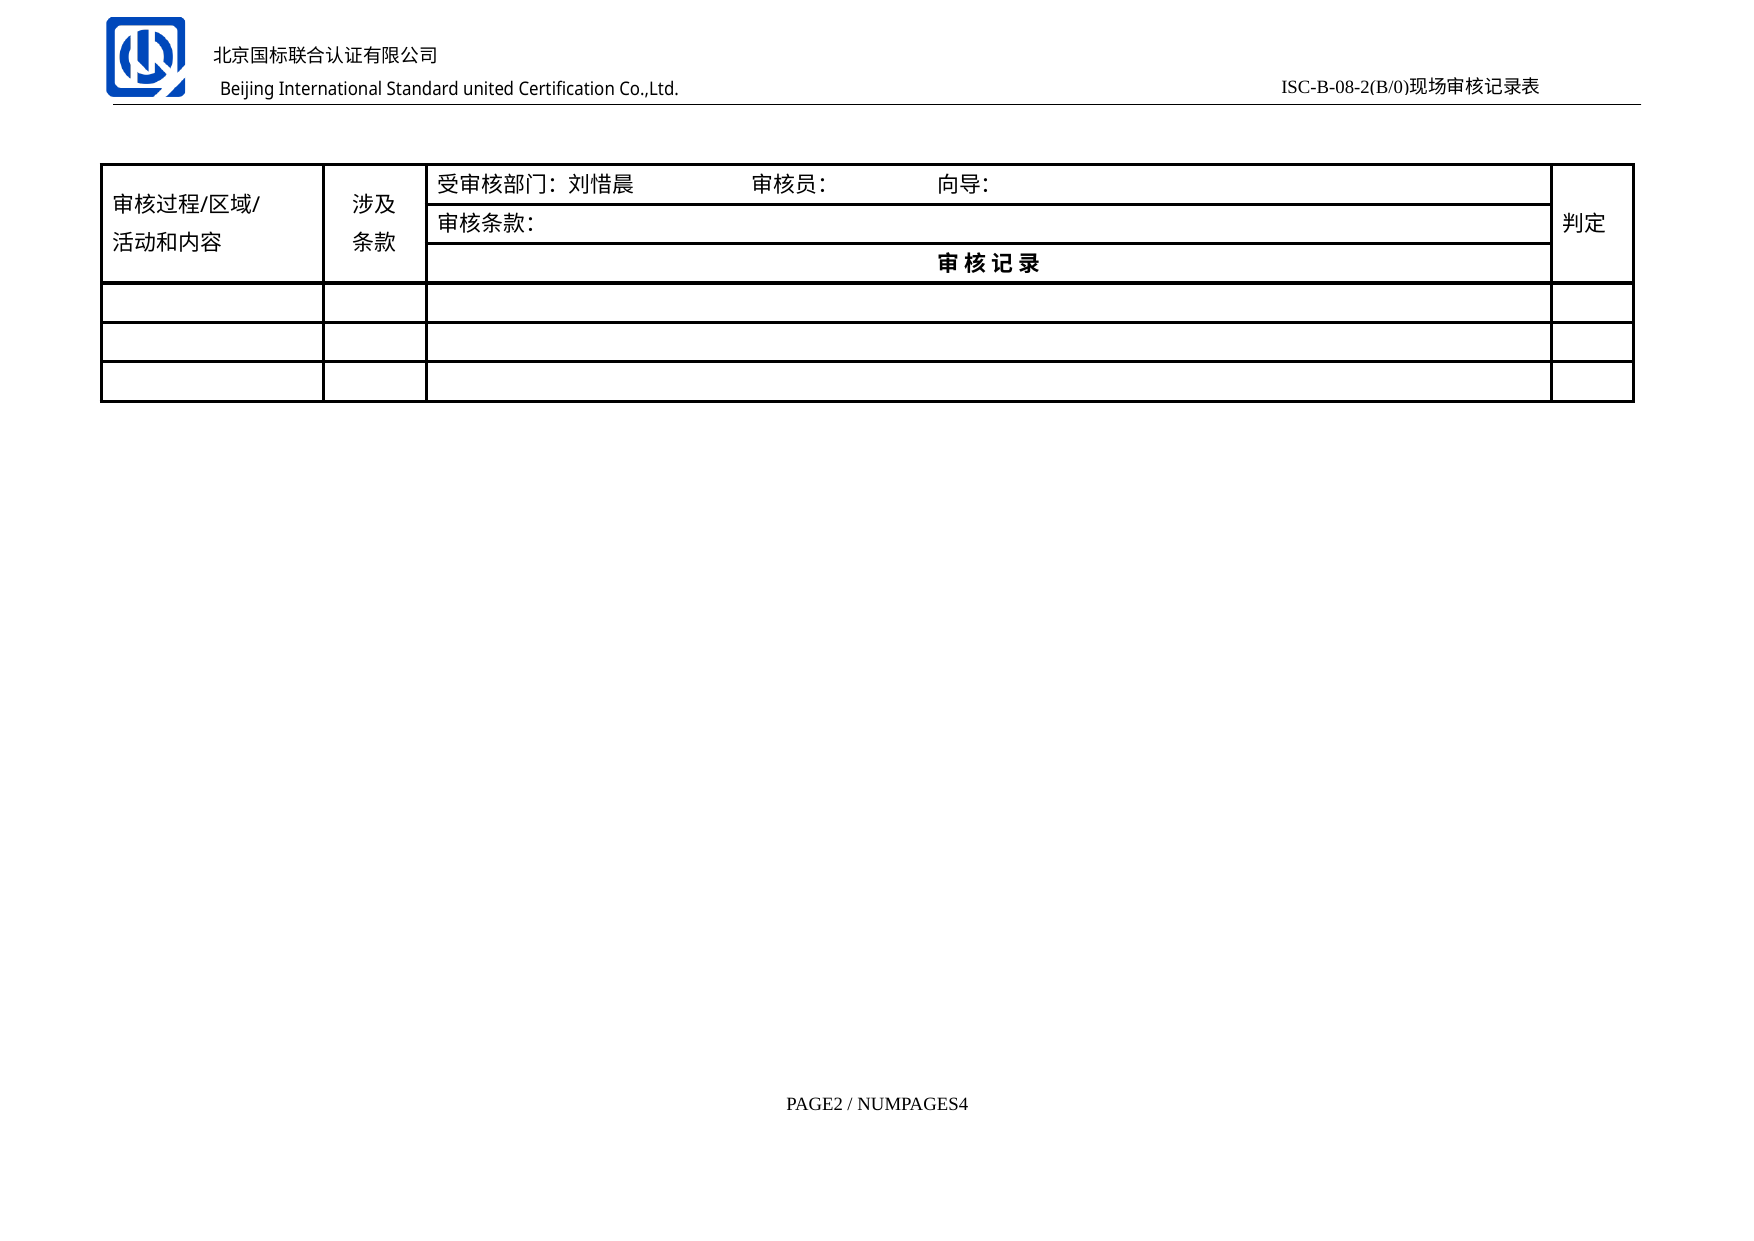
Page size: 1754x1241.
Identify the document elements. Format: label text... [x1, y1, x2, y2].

table_cell [325, 363, 425, 399]
table_header 判定 [1553, 166, 1632, 281]
table_cell [428, 363, 1550, 399]
table_cell [325, 285, 425, 321]
table_cell [103, 363, 322, 399]
table_header 受审核部门：刘惜晨 审核员： 向导： [428, 166, 1550, 203]
table_cell [325, 324, 425, 360]
table_cell [103, 324, 322, 360]
table_cell [1553, 324, 1632, 360]
table_cell 审核条款： [428, 206, 1550, 242]
table_cell [1553, 285, 1632, 321]
table_header 审核过程/区域/ 活动和内容 [103, 166, 322, 281]
picture [106, 17, 186, 97]
table_cell 审 核 记 录 [428, 245, 1550, 281]
table_cell [103, 285, 322, 321]
table_cell [428, 285, 1550, 321]
table_header 涉及 条款 [325, 166, 425, 281]
table_cell [428, 324, 1550, 360]
table_cell [1553, 363, 1632, 399]
